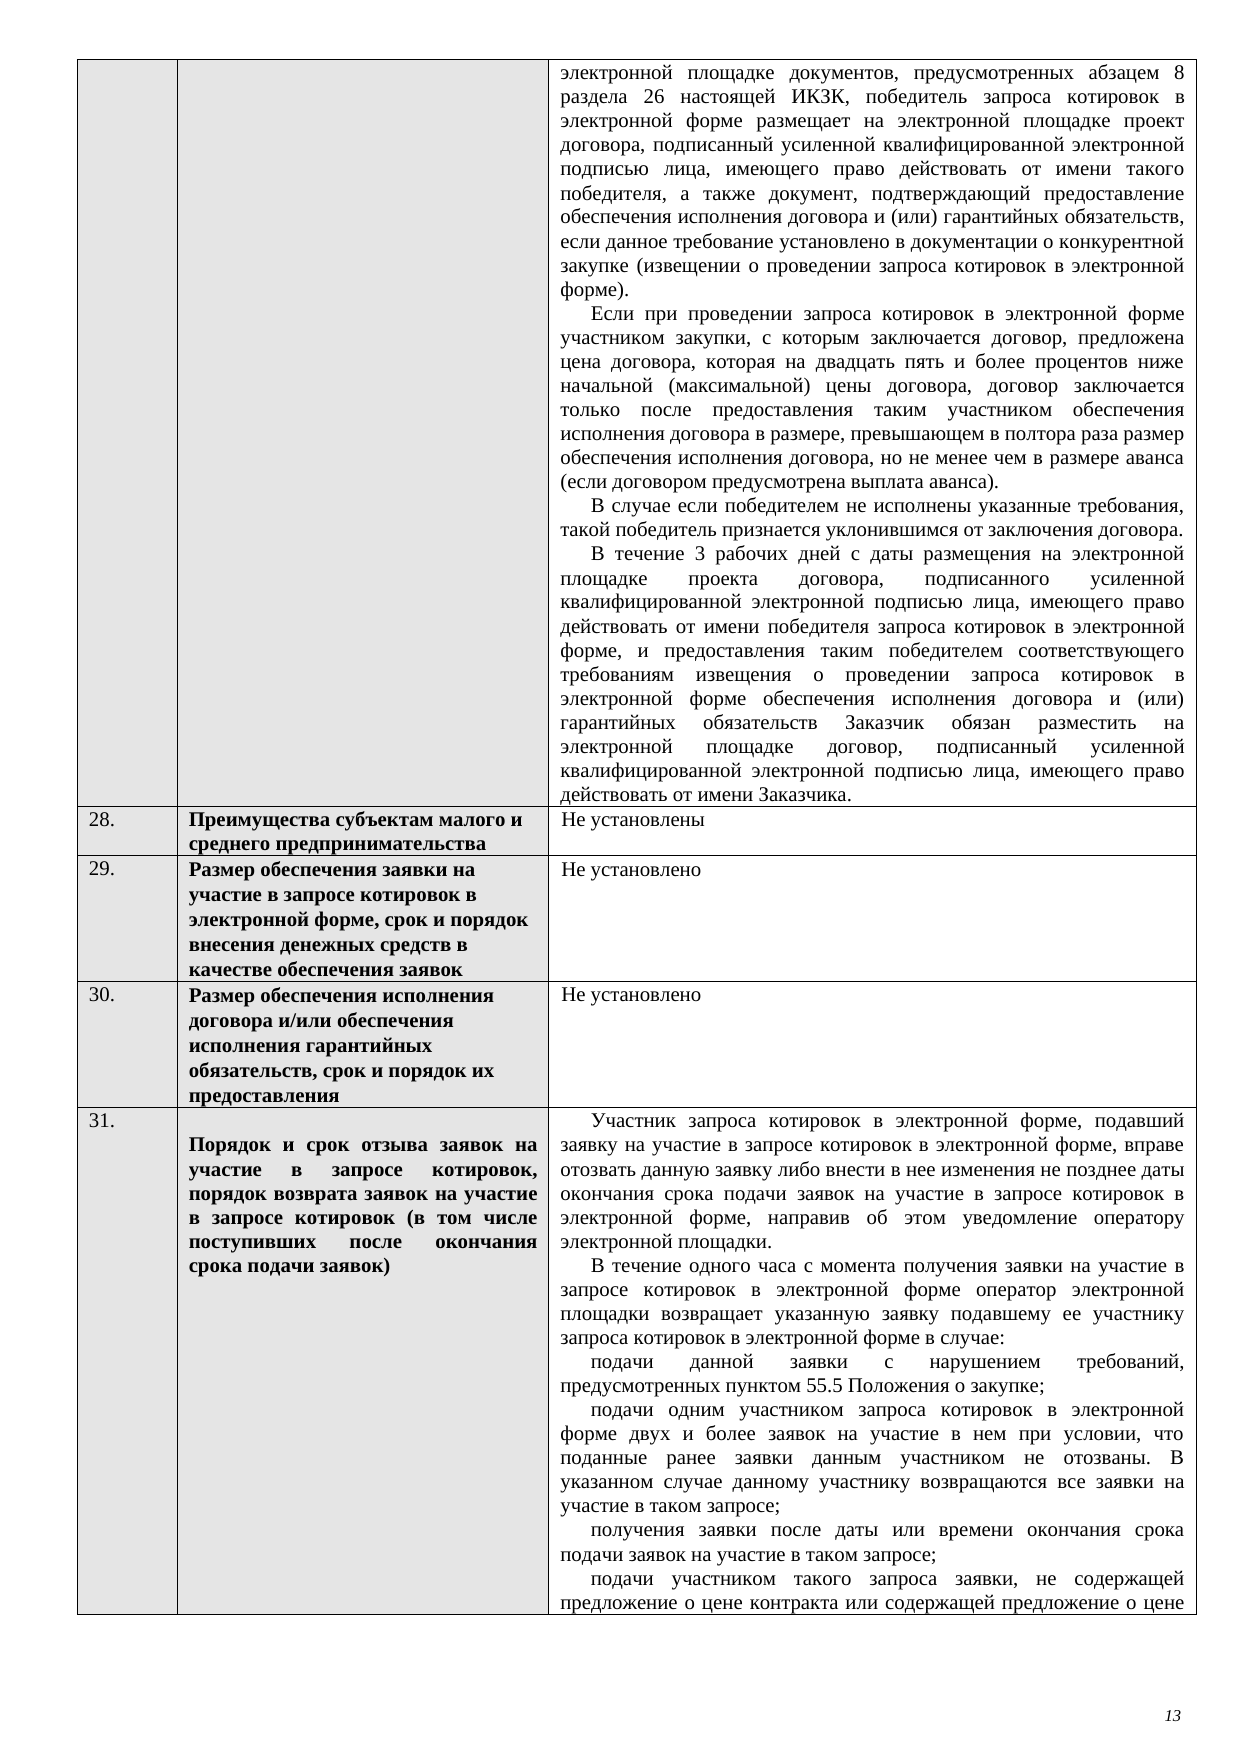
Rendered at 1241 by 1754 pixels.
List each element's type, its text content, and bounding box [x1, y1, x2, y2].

table_cell Размер обеспечения заявки на участие в запросе котировок в электронной форме, срок и порядок внесения денежных средств в качестве обеспечения заявок [178, 856, 548, 981]
table_cell [78, 60, 177, 806]
table_cell Не установлены [549, 807, 1196, 855]
table_cell Не установлено [549, 982, 1196, 1107]
table_cell [78, 856, 177, 981]
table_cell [549, 60, 1196, 806]
table_cell [78, 807, 177, 855]
table_cell Размер обеспечения исполнения договора и/или обеспечения исполнения гарантийных обязательств, срок и порядок их предоставления [178, 982, 548, 1107]
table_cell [178, 1108, 548, 1614]
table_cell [178, 60, 548, 806]
table_cell [78, 982, 177, 1107]
table_cell Не установлено [549, 856, 1196, 981]
table_cell [78, 1108, 177, 1614]
table_cell Преимущества субъектам малого и среднего предпринимательства [178, 807, 548, 855]
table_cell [549, 1108, 1196, 1614]
